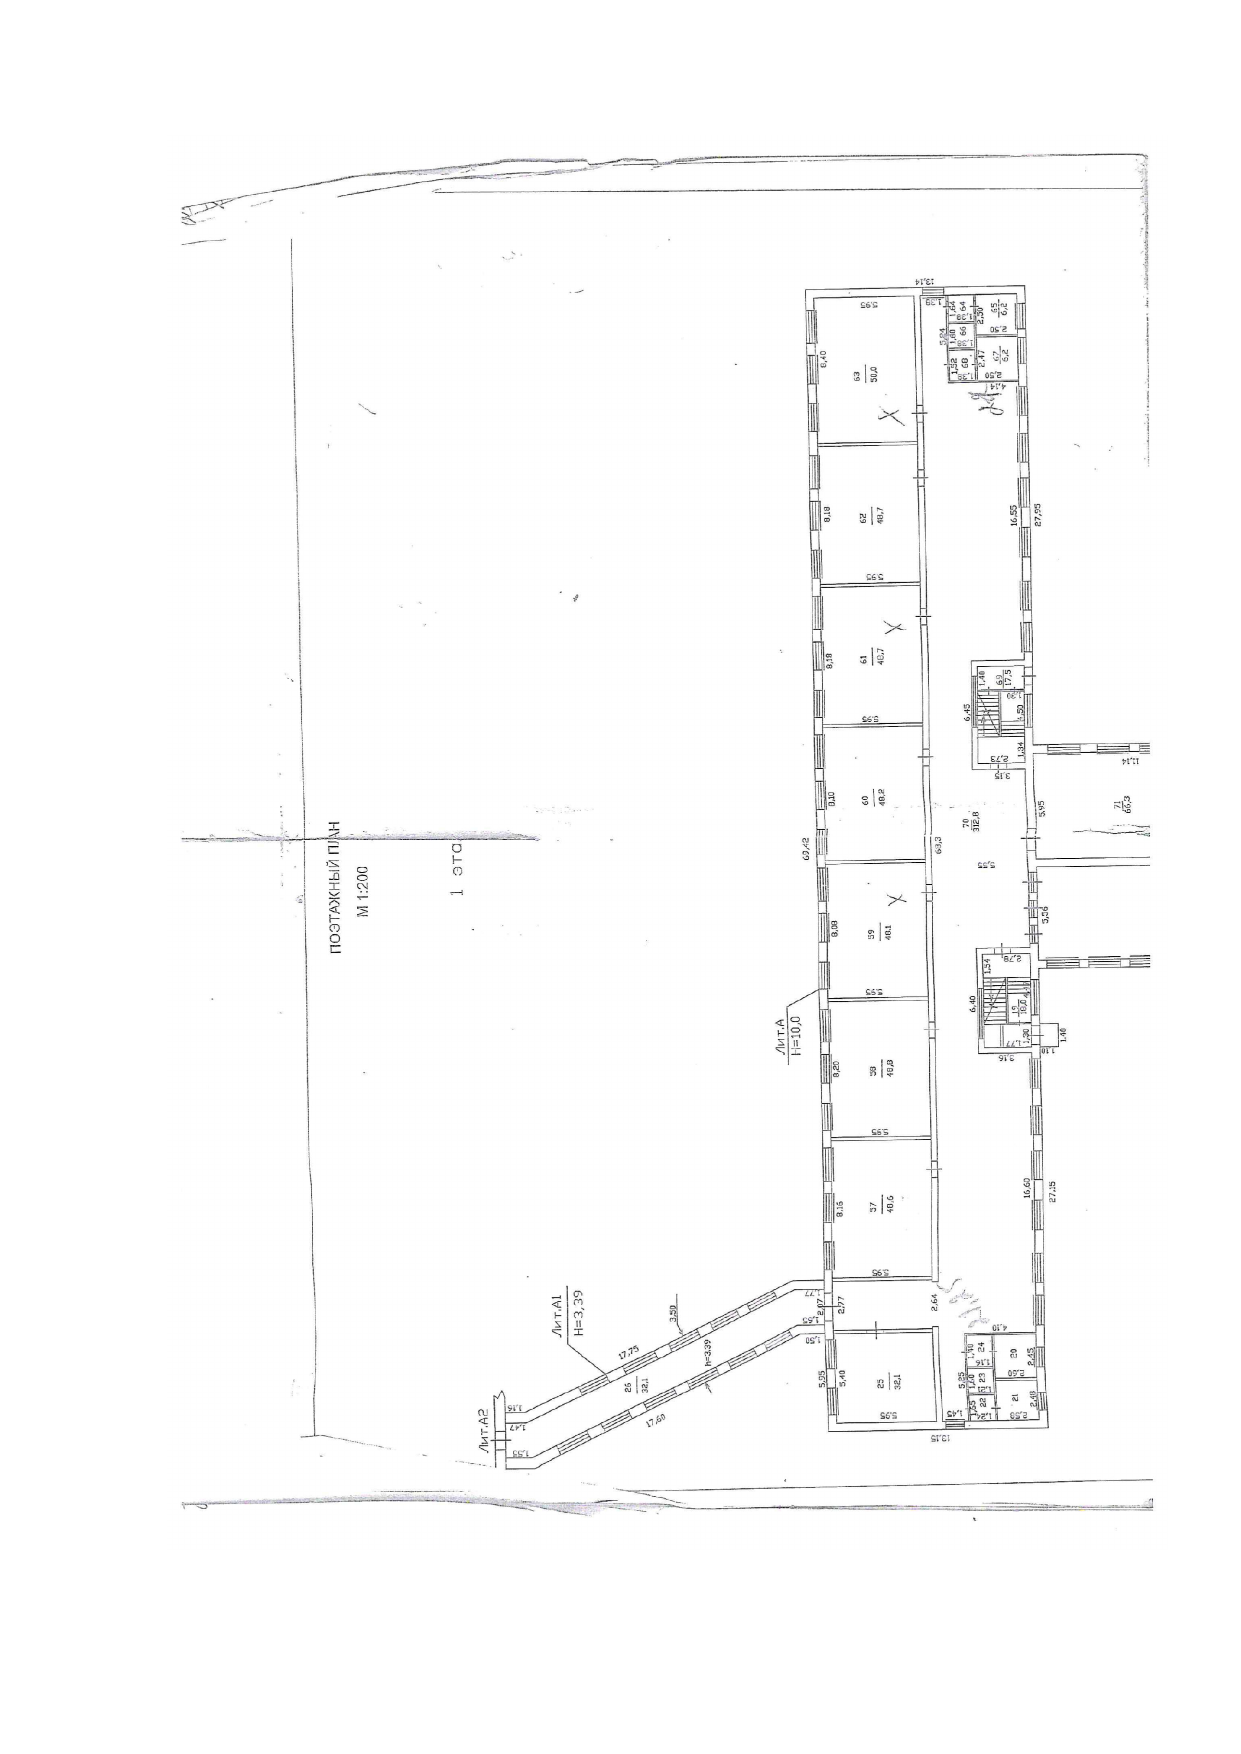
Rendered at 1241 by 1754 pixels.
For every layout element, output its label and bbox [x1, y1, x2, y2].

picture [167, 135, 1168, 1550]
